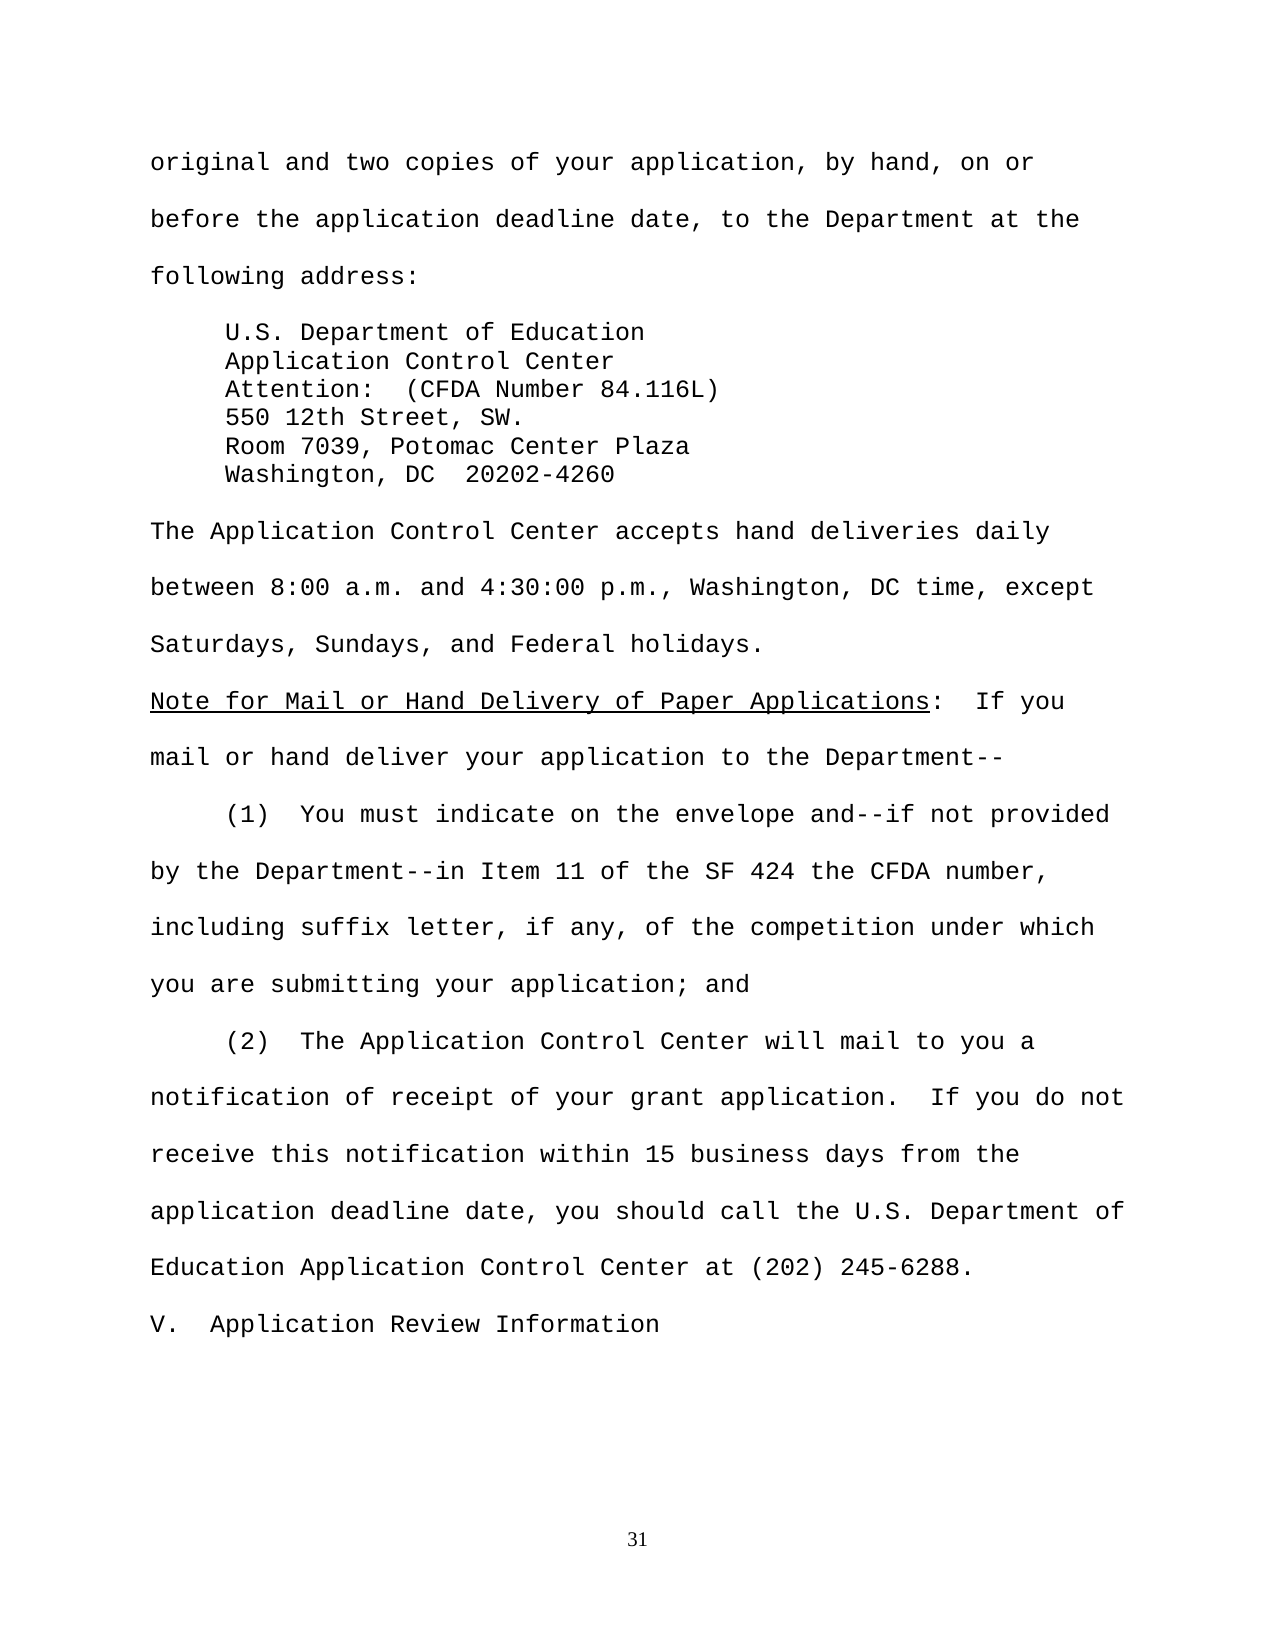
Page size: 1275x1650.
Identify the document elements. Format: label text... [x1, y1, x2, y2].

text Application Control Center [150, 348, 1125, 377]
text Attention: (CFDA Number 84.116L) [150, 377, 1125, 405]
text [150, 150, 1125, 292]
text (2) The Application Control Center will mail to you a notification of receipt of your grant application. If you do not receive this notification within 15 business days from the application deadline date, you should call the U.S. Department of Education Application Control Center at (202) 245-6288. [150, 1028, 1125, 1283]
text Note for Mail or Hand Delivery of Paper Applications: If you mail or hand deliver your application to the Department-- [150, 688, 1125, 773]
text The Application Control Center accepts hand deliveries daily between 8:00 a.m. and 4:30:00 p.m., Washington, DC time, except Saturdays, Sundays, and Federal holidays. [150, 518, 1125, 660]
text V. Application Review Information [150, 1312, 1125, 1340]
text Washington, DC 20202-4260 [150, 462, 1125, 490]
text (1) You must indicate on the envelope and--if not provided by the Department--in Item 11 of the SF 424 the CFDA number, including suffix letter, if any, of the competition under which you are submitting your application; and [150, 802, 1125, 1000]
text Room 7039, Potomac Center Plaza [150, 433, 1125, 462]
text U.S. Department of Education [150, 320, 1125, 348]
text 550 12th Street, SW. [150, 405, 1125, 433]
